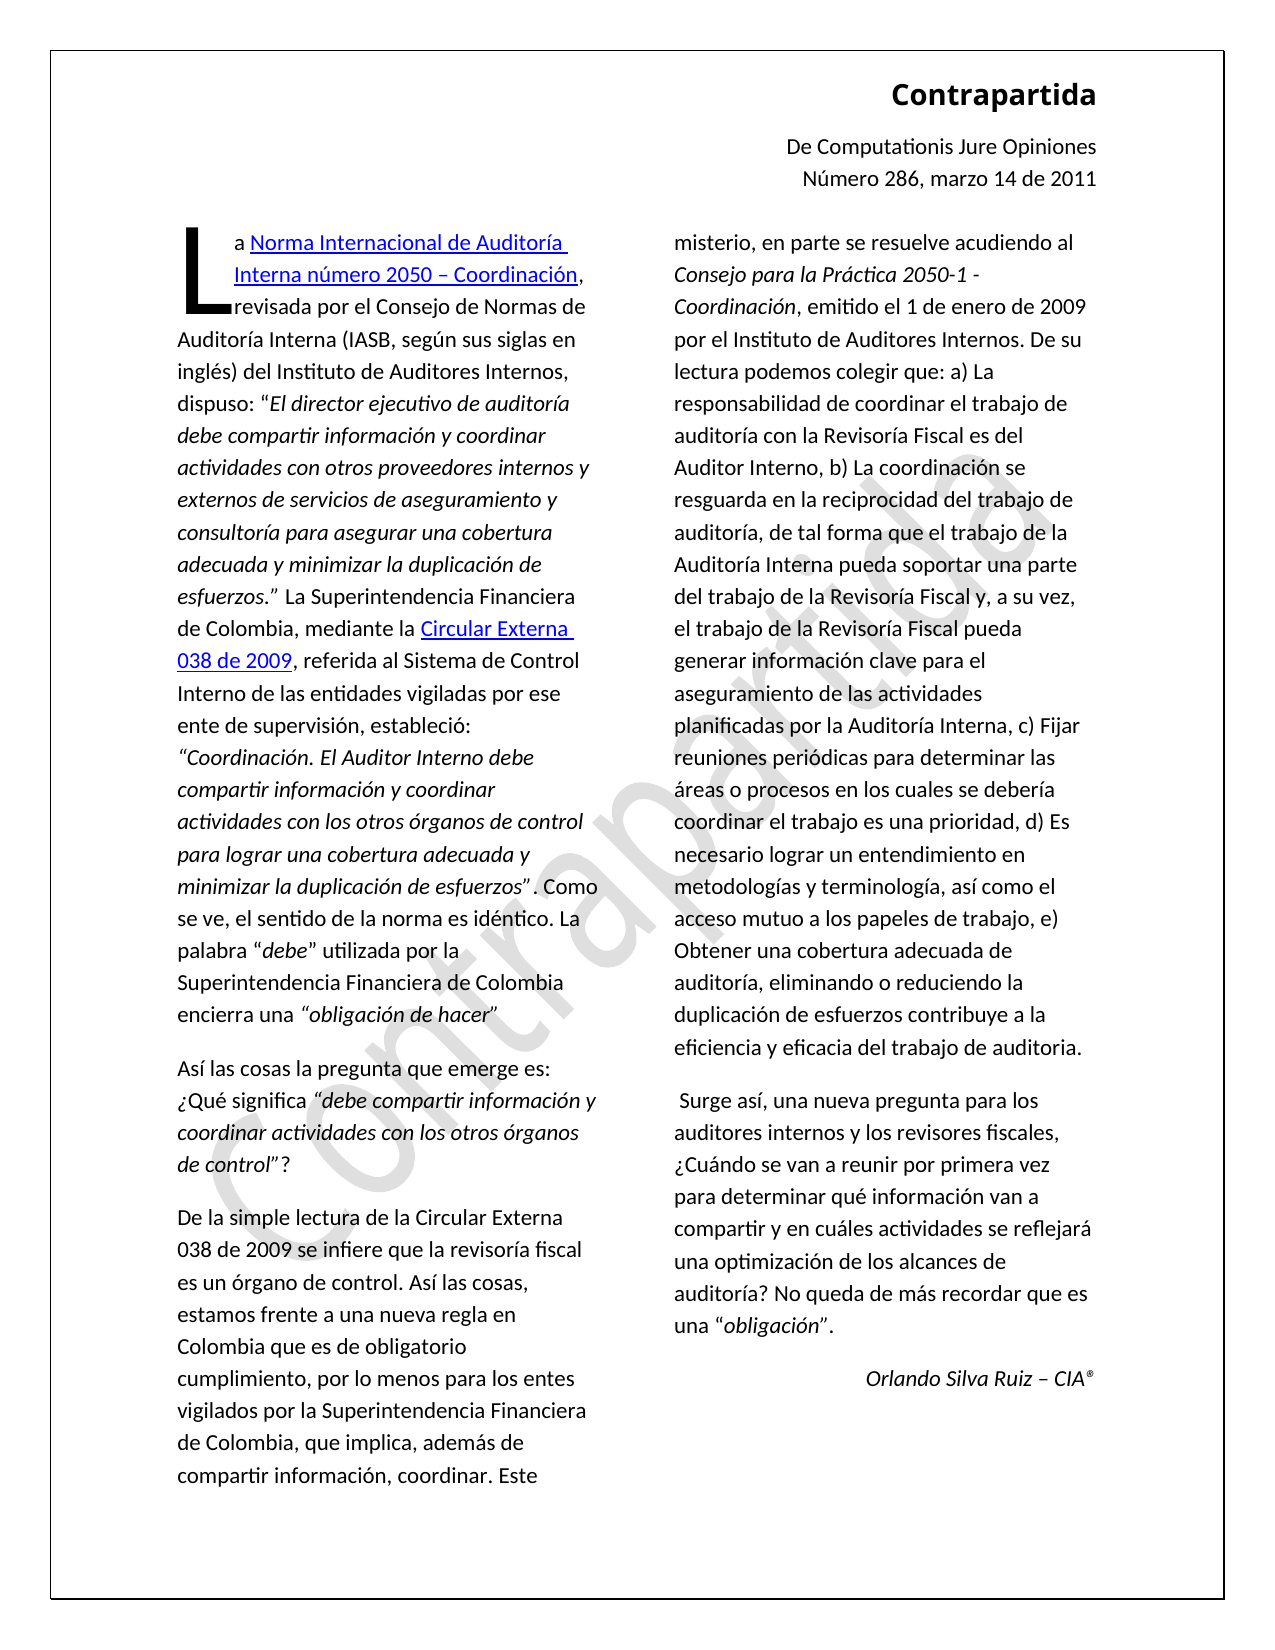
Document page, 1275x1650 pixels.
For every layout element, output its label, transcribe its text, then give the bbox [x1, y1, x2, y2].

text Orlando Silva Ruiz – CIA® [674, 1364, 1097, 1392]
text Así las cosas la pregunta que emerge es: ¿Qué significa “debe compartir información y coordinar actividades con los otros órganos de control”? [177, 1054, 600, 1178]
text a Norma Internacional de Auditoría Interna número 2050 – Coordinación, revisada por el Consejo de Normas de Auditoría Interna (IASB, según sus siglas en inglés) del Instituto de Auditores Internos, dispuso: “El director ejecutivo de auditoría debe compartir información y coordinar actividades con otros proveedores internos y externos de servicios de aseguramiento y consultoría para asegurar una cobertura adecuada y minimizar la duplicación de esfuerzos.” La Superintendencia Financiera de Colombia, mediante la Circular Externa 038 de 2009, referida al Sistema de Control Interno de las entidades vigiladas por ese ente de supervisión, estableció: “Coordinación. El Auditor Interno debe compartir información y coordinar actividades con los otros órganos de control para lograr una cobertura adecuada y minimizar la duplicación de esfuerzos”. Como se ve, el sentido de la norma es idéntico. La palabra “debe” utilizada por la Superintendencia Financiera de Colombia encierra una “obligación de hacer” [177, 228, 600, 1029]
text Surge así, una nueva pregunta para los auditores internos y los revisores fiscales, ¿Cuándo se van a reunir por primera vez para determinar qué información van a compartir y en cuáles actividades se reflejará una optimización de los alcances de auditoría? No queda de más recordar que es una “obligación”. [674, 1086, 1097, 1339]
text De la simple lectura de la Circular Externa 038 de 2009 se infiere que la revisoría fiscal es un órgano de control. Así las cosas, estamos frente a una nueva regla en Colombia que es de obligatorio cumplimiento, por lo menos para los entes vigilados por la Superintendencia Financiera de Colombia, que implica, además de compartir información, coordinar. Este misterio, en parte se resuelve acudiendo al Consejo para la Práctica 2050-1 -Coordinación, emitido el 1 de enero de 2009 por el Instituto de Auditores Internos. De su lectura podemos colegir que: a) La responsabilidad de coordinar el trabajo de auditoría con la Revisoría Fiscal es del Auditor Interno, b) La coordinación se resguarda en la reciprocidad del trabajo de auditoría, de tal forma que el trabajo de la Auditoría Interna pueda soportar una parte del trabajo de la Revisoría Fiscal y, a su vez, el trabajo de la Revisoría Fiscal pueda generar información clave para el aseguramiento de las actividades planificadas por la Auditoría Interna, c) Fijar reuniones periódicas para determinar las áreas o procesos en los cuales se debería coordinar el trabajo es una prioridad, d) Es necesario lograr un entendimiento en metodologías y terminología, así como el acceso mutuo a los papeles de trabajo, e) Obtener una cobertura adecuada de auditoría, eliminando o reduciendo la duplicación de esfuerzos contribuye a la eficiencia y eficacia del trabajo de auditoria. [177, 1203, 600, 1489]
text De la simple lectura de la Circular Externa 038 de 2009 se infiere que la revisoría fiscal es un órgano de control. Así las cosas, estamos frente a una nueva regla en Colombia que es de obligatorio cumplimiento, por lo menos para los entes vigilados por la Superintendencia Financiera de Colombia, que implica, además de compartir información, coordinar. Este misterio, en parte se resuelve acudiendo al Consejo para la Práctica 2050-1 -Coordinación, emitido el 1 de enero de 2009 por el Instituto de Auditores Internos. De su lectura podemos colegir que: a) La responsabilidad de coordinar el trabajo de auditoría con la Revisoría Fiscal es del Auditor Interno, b) La coordinación se resguarda en la reciprocidad del trabajo de auditoría, de tal forma que el trabajo de la Auditoría Interna pueda soportar una parte del trabajo de la Revisoría Fiscal y, a su vez, el trabajo de la Revisoría Fiscal pueda generar información clave para el aseguramiento de las actividades planificadas por la Auditoría Interna, c) Fijar reuniones periódicas para determinar las áreas o procesos en los cuales se debería coordinar el trabajo es una prioridad, d) Es necesario lograr un entendimiento en metodologías y terminología, así como el acceso mutuo a los papeles de trabajo, e) Obtener una cobertura adecuada de auditoría, eliminando o reduciendo la duplicación de esfuerzos contribuye a la eficiencia y eficacia del trabajo de auditoria. [674, 228, 1097, 1061]
